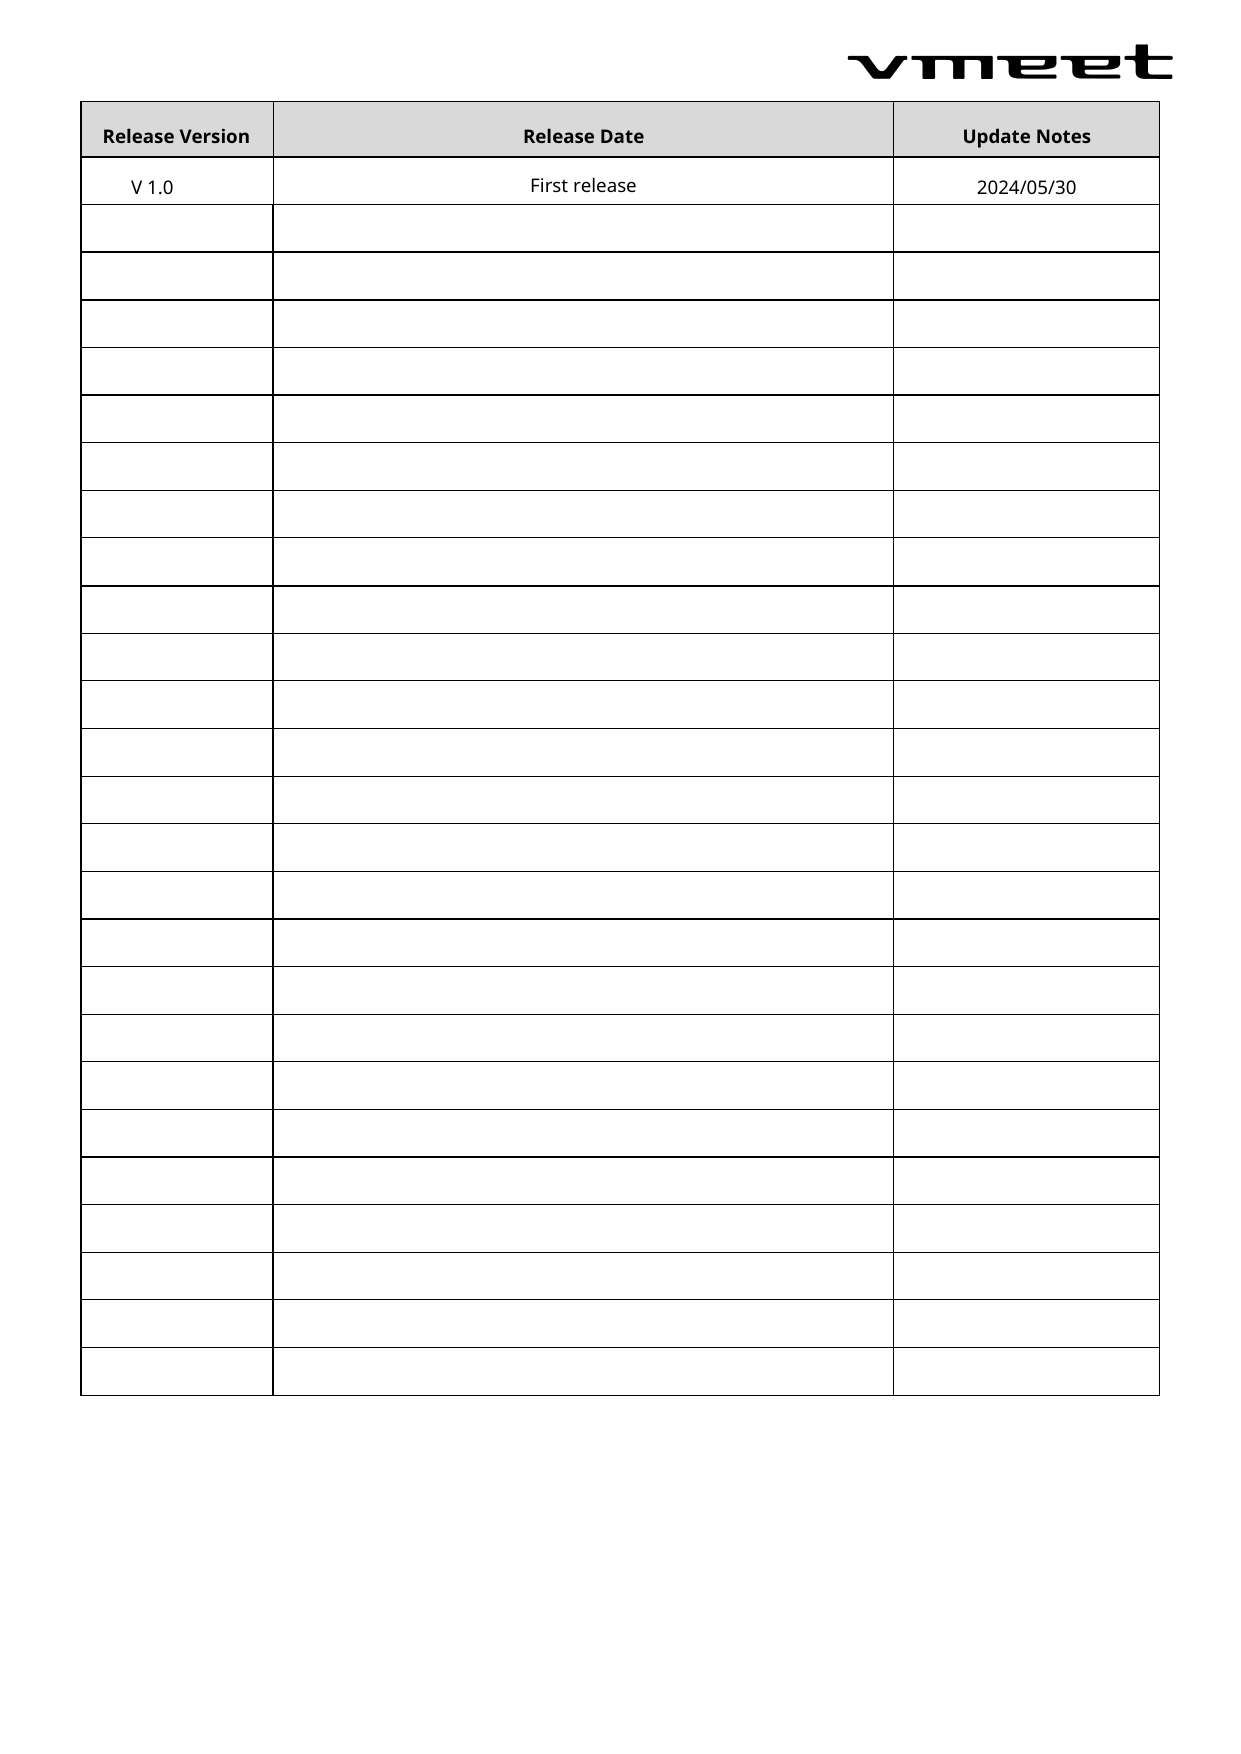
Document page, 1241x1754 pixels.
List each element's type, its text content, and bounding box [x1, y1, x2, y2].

table_cell [82, 443, 272, 489]
table_cell [894, 824, 1159, 871]
table_cell [274, 729, 893, 776]
table_cell [274, 1062, 893, 1109]
table_cell [82, 1253, 272, 1299]
table_cell [894, 253, 1159, 299]
table_cell [894, 443, 1159, 489]
table_cell [274, 1158, 893, 1204]
table_cell [274, 872, 893, 918]
table_cell [274, 1205, 893, 1252]
table_cell [274, 348, 893, 394]
table_header Release Date [274, 102, 893, 156]
table_cell [274, 634, 893, 680]
table_cell [82, 1348, 272, 1394]
table_cell [274, 253, 893, 299]
table_cell [82, 348, 272, 394]
table_cell [274, 1110, 893, 1156]
table_cell [894, 396, 1159, 442]
table_cell [274, 301, 893, 347]
table_cell [274, 777, 893, 823]
table_cell [274, 587, 893, 633]
table_cell [274, 491, 893, 537]
table_cell [894, 538, 1159, 585]
table_cell [894, 777, 1159, 823]
table_cell [82, 1015, 272, 1061]
table_cell [894, 681, 1159, 728]
table_cell [274, 967, 893, 1013]
table_cell [82, 396, 272, 442]
table_cell [274, 538, 893, 585]
table_cell [894, 1110, 1159, 1156]
table_cell V 1.0 [82, 158, 273, 204]
table_cell [82, 538, 272, 585]
table_cell [82, 729, 272, 776]
table_cell [82, 253, 272, 299]
table_cell [894, 491, 1159, 537]
table_cell [894, 1300, 1159, 1347]
table_cell [894, 1253, 1159, 1299]
table_cell [894, 729, 1159, 776]
table_cell [82, 1062, 272, 1109]
table_cell [274, 1015, 893, 1061]
table_header Update Notes [894, 102, 1159, 156]
table_cell [894, 1158, 1159, 1204]
table_cell [274, 1253, 893, 1299]
picture [840, 40, 1178, 85]
table_cell [82, 205, 272, 251]
table_cell [82, 777, 272, 823]
table_cell [894, 1062, 1159, 1109]
table_cell [894, 348, 1159, 394]
table_cell [82, 1110, 272, 1156]
table_header Release Version [82, 102, 273, 156]
table_cell [82, 1158, 272, 1204]
table_cell [274, 1300, 893, 1347]
table_cell [82, 824, 272, 871]
table_cell 2024/05/30 [894, 158, 1159, 204]
table_cell [894, 920, 1159, 966]
table_cell First release [274, 158, 893, 204]
table_cell [274, 443, 893, 489]
table_cell [894, 967, 1159, 1013]
table_cell [894, 587, 1159, 633]
table_cell [82, 301, 272, 347]
table_cell [82, 681, 272, 728]
table_cell [82, 1300, 272, 1347]
table_cell [82, 491, 272, 537]
table_cell [894, 301, 1159, 347]
table_cell [82, 1205, 272, 1252]
table_cell [894, 1015, 1159, 1061]
table_cell [894, 634, 1159, 680]
table_cell [274, 920, 893, 966]
table_cell [82, 587, 272, 633]
table_cell [82, 967, 272, 1013]
table_cell [894, 1205, 1159, 1252]
table_cell [274, 824, 893, 871]
table_cell [82, 872, 272, 918]
table_cell [82, 634, 272, 680]
table_cell [894, 1348, 1159, 1394]
table_cell [894, 872, 1159, 918]
table_cell [82, 920, 272, 966]
table_cell [894, 205, 1159, 251]
table_cell [274, 205, 893, 251]
table_cell [274, 1348, 893, 1394]
table_cell [274, 681, 893, 728]
table_cell [274, 396, 893, 442]
